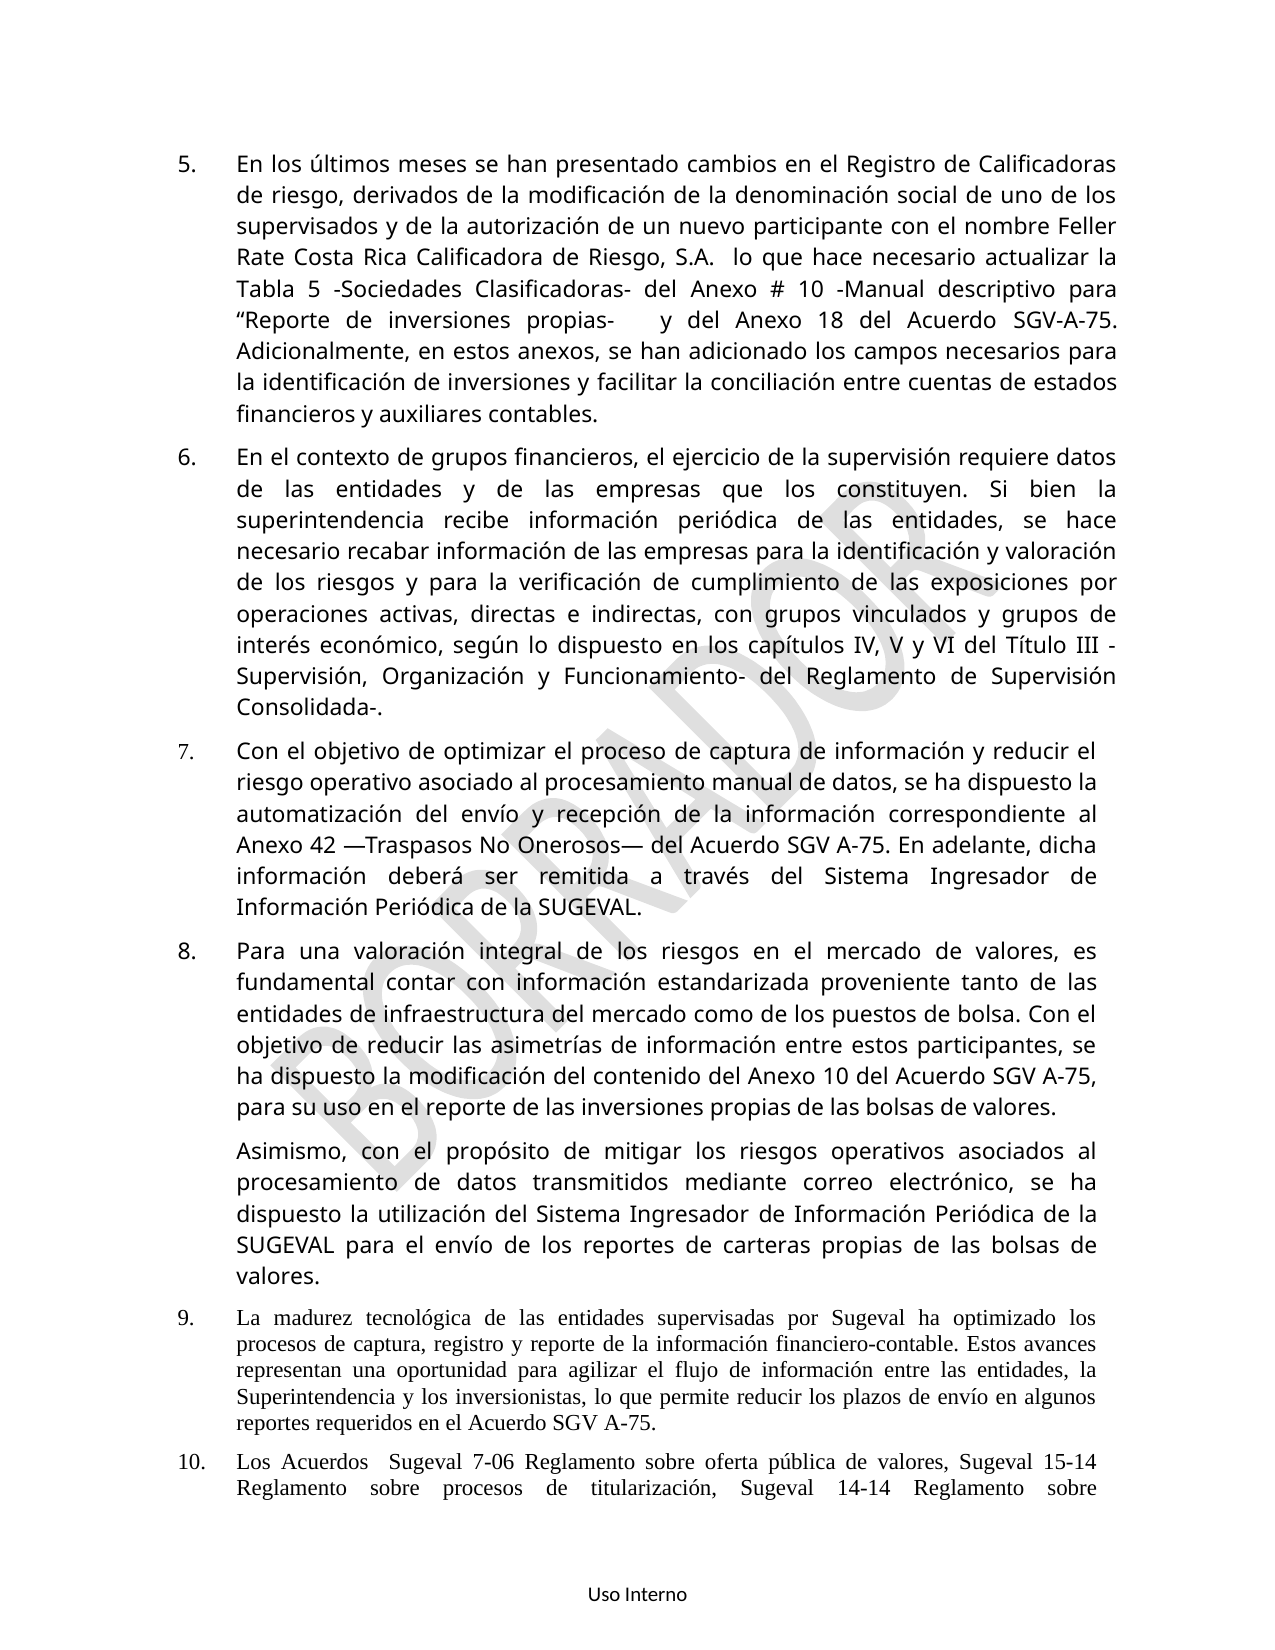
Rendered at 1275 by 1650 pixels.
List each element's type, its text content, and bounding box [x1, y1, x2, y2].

list Con el objetivo de optimizar el proceso de captura de información y reducir el riesgo operativo asociado al procesamiento manual de datos, se ha dispuesto la automatización del envío y recepción de la información correspondiente al Anexo 42 —Traspasos No Onerosos— del Acuerdo SGV A-75. En adelante, dicha información deberá ser remitida a través del Sistema Ingresador de Información Periódica de la SUGEVAL. [177, 735, 1098, 923]
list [177, 1448, 1098, 1501]
list En el contexto de grupos financieros, el ejercicio de la supervisión requiere datos de las entidades y de las empresas que los constituyen. Si bien la superintendencia recibe información periódica de las entidades, se hace necesario recabar información de las empresas para la identificación y valoración de los riesgos y para la verificación de cumplimiento de las exposiciones por operaciones activas, directas e indirectas, con grupos vinculados y grupos de interés económico, según lo dispuesto en los capítulos IV, V y VI del Título III -Supervisión, Organización y Funcionamiento- del Reglamento de Supervisión Consolidada-. [177, 441, 1118, 723]
text Para una valoración integral de los riesgos en el mercado de valores, es fundamental contar con información estandarizada proveniente tanto de las entidades de infraestructura del mercado como de los puestos de bolsa. Con el objetivo de reducir las asimetrías de información entre estos participantes, se ha dispuesto la modificación del contenido del Anexo 10 del Acuerdo SGV A-75, para su uso en el reporte de las inversiones propias de las bolsas de valores. [177, 935, 1098, 1123]
list En los últimos meses se han presentado cambios en el Registro de Calificadoras de riesgo, derivados de la modificación de la denominación social de uno de los supervisados y de la autorización de un nuevo participante con el nombre Feller Rate Costa Rica Calificadora de Riesgo, S.A. lo que hace necesario actualizar la Tabla 5 -Sociedades Clasificadoras- del Anexo # 10 -Manual descriptivo para “Reporte de inversiones propias- y del Anexo 18 del Acuerdo SGV-A-75. Adicionalmente, en estos anexos, se han adicionado los campos necesarios para la identificación de inversiones y facilitar la conciliación entre cuentas de estados financieros y auxiliares contables. [177, 148, 1118, 429]
list La madurez tecnológica de las entidades supervisadas por Sugeval ha optimizado los procesos de captura, registro y reporte de la información financiero-contable. Estos avances representan una oportunidad para agilizar el flujo de información entre las entidades, la Superintendencia y los inversionistas, lo que permite reducir los plazos de envío en algunos reportes requeridos en el Acuerdo SGV A-75. [177, 1304, 1098, 1436]
list Asimismo, con el propósito de mitigar los riesgos operativos asociados al procesamiento de datos transmitidos mediante correo electrónico, se ha dispuesto la utilización del Sistema Ingresador de Información Periódica de la SUGEVAL para el envío de los reportes de carteras propias de las bolsas de valores. [236, 1135, 1098, 1291]
